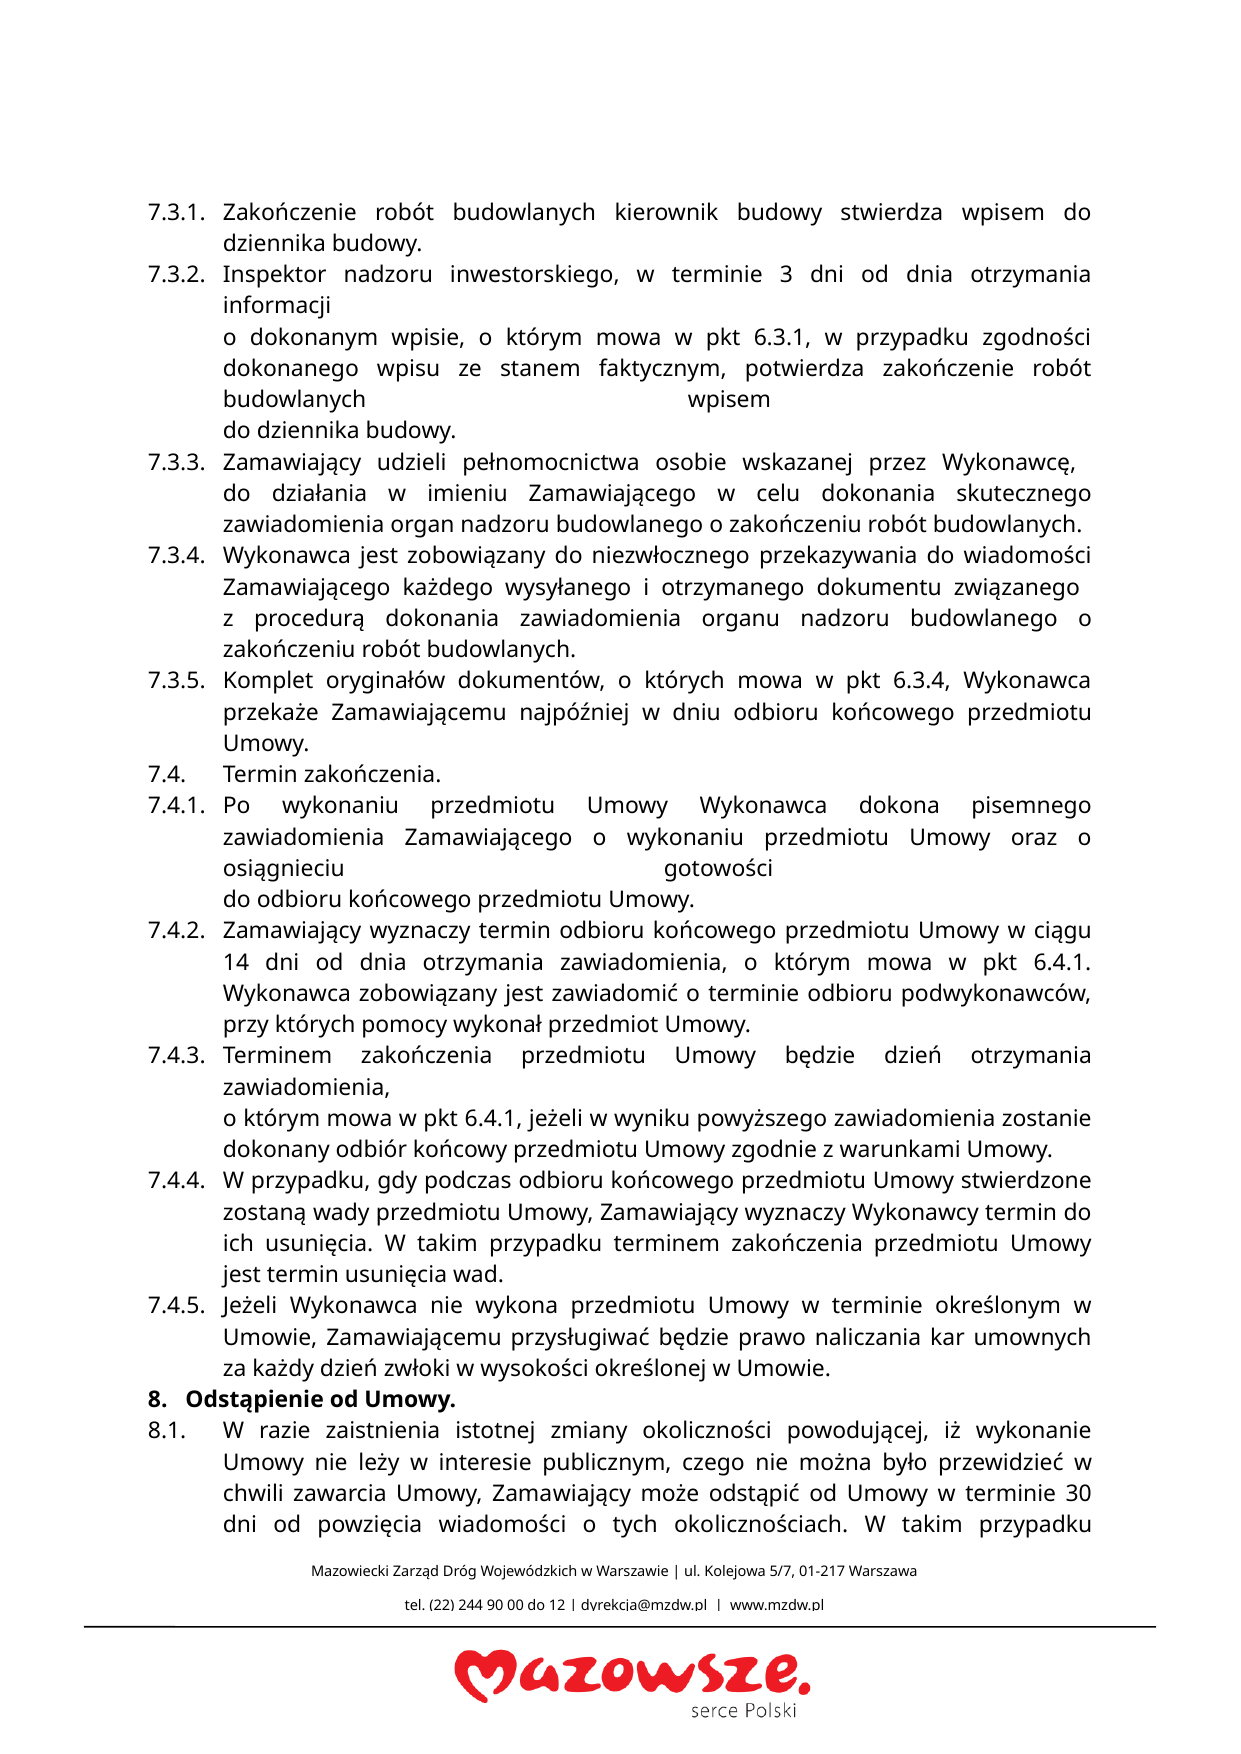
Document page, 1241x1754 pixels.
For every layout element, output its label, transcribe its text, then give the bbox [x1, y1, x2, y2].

list Jeżeli Wykonawca nie wykona przedmiotu Umowy w terminie określonym w Umowie, Zamawiającemu przysługiwać będzie prawo naliczania kar umownych za każdy dzień zwłoki w wysokości określonej w Umowie. [148, 1289, 1092, 1383]
list Terminem zakończenia przedmiotu Umowy będzie dzień otrzymania zawiadomienia, o którym mowa w pkt 6.4.1, jeżeli w wyniku powyższego zawiadomienia zostanie dokonany odbiór końcowy przedmiotu Umowy zgodnie z warunkami Umowy. [148, 1039, 1092, 1164]
list Odstąpienie od Umowy. [148, 1383, 1092, 1414]
picture [0, 1608, 1241, 1754]
list Komplet oryginałów dokumentów, o których mowa w pkt 6.3.4, Wykonawca przekaże Zamawiającemu najpóźniej w dniu odbioru końcowego przedmiotu Umowy. [148, 664, 1092, 758]
list Termin zakończenia. [148, 758, 1092, 789]
list W przypadku, gdy podczas odbioru końcowego przedmiotu Umowy stwierdzone zostaną wady przedmiotu Umowy, Zamawiający wyznaczy Wykonawcy termin do ich usunięcia. W takim przypadku terminem zakończenia przedmiotu Umowy jest termin usunięcia wad. [148, 1164, 1092, 1289]
list Zakończenie robót budowlanych kierownik budowy stwierdza wpisem do dziennika budowy. [148, 196, 1092, 258]
list Inspektor nadzoru inwestorskiego, w terminie 3 dni od dnia otrzymania informacji o dokonanym wpisie, o którym mowa w pkt 6.3.1, w przypadku zgodności dokonanego wpisu ze stanem faktycznym, potwierdza zakończenie robót budowlanych wpisem do dziennika budowy. [148, 258, 1092, 446]
list Zamawiający udzieli pełnomocnictwa osobie wskazanej przez Wykonawcę, do działania w imieniu Zamawiającego w celu dokonania skutecznego zawiadomienia organ nadzoru budowlanego o zakończeniu robót budowlanych. [148, 446, 1092, 539]
list Zamawiający wyznaczy termin odbioru końcowego przedmiotu Umowy w ciągu 14 dni od dnia otrzymania zawiadomienia, o którym mowa w pkt 6.4.1. Wykonawca zobowiązany jest zawiadomić o terminie odbioru podwykonawców, przy których pomocy wykonał przedmiot Umowy. [148, 914, 1092, 1039]
list Wykonawca jest zobowiązany do niezwłocznego przekazywania do wiadomości Zamawiającego każdego wysyłanego i otrzymanego dokumentu związanego z procedurą dokonania zawiadomienia organu nadzoru budowlanego o zakończeniu robót budowlanych. [148, 539, 1092, 664]
list Po wykonaniu przedmiotu Umowy Wykonawca dokona pisemnego zawiadomienia Zamawiającego o wykonaniu przedmiotu Umowy oraz o osiągnieciu gotowości do odbioru końcowego przedmiotu Umowy. [148, 789, 1092, 914]
